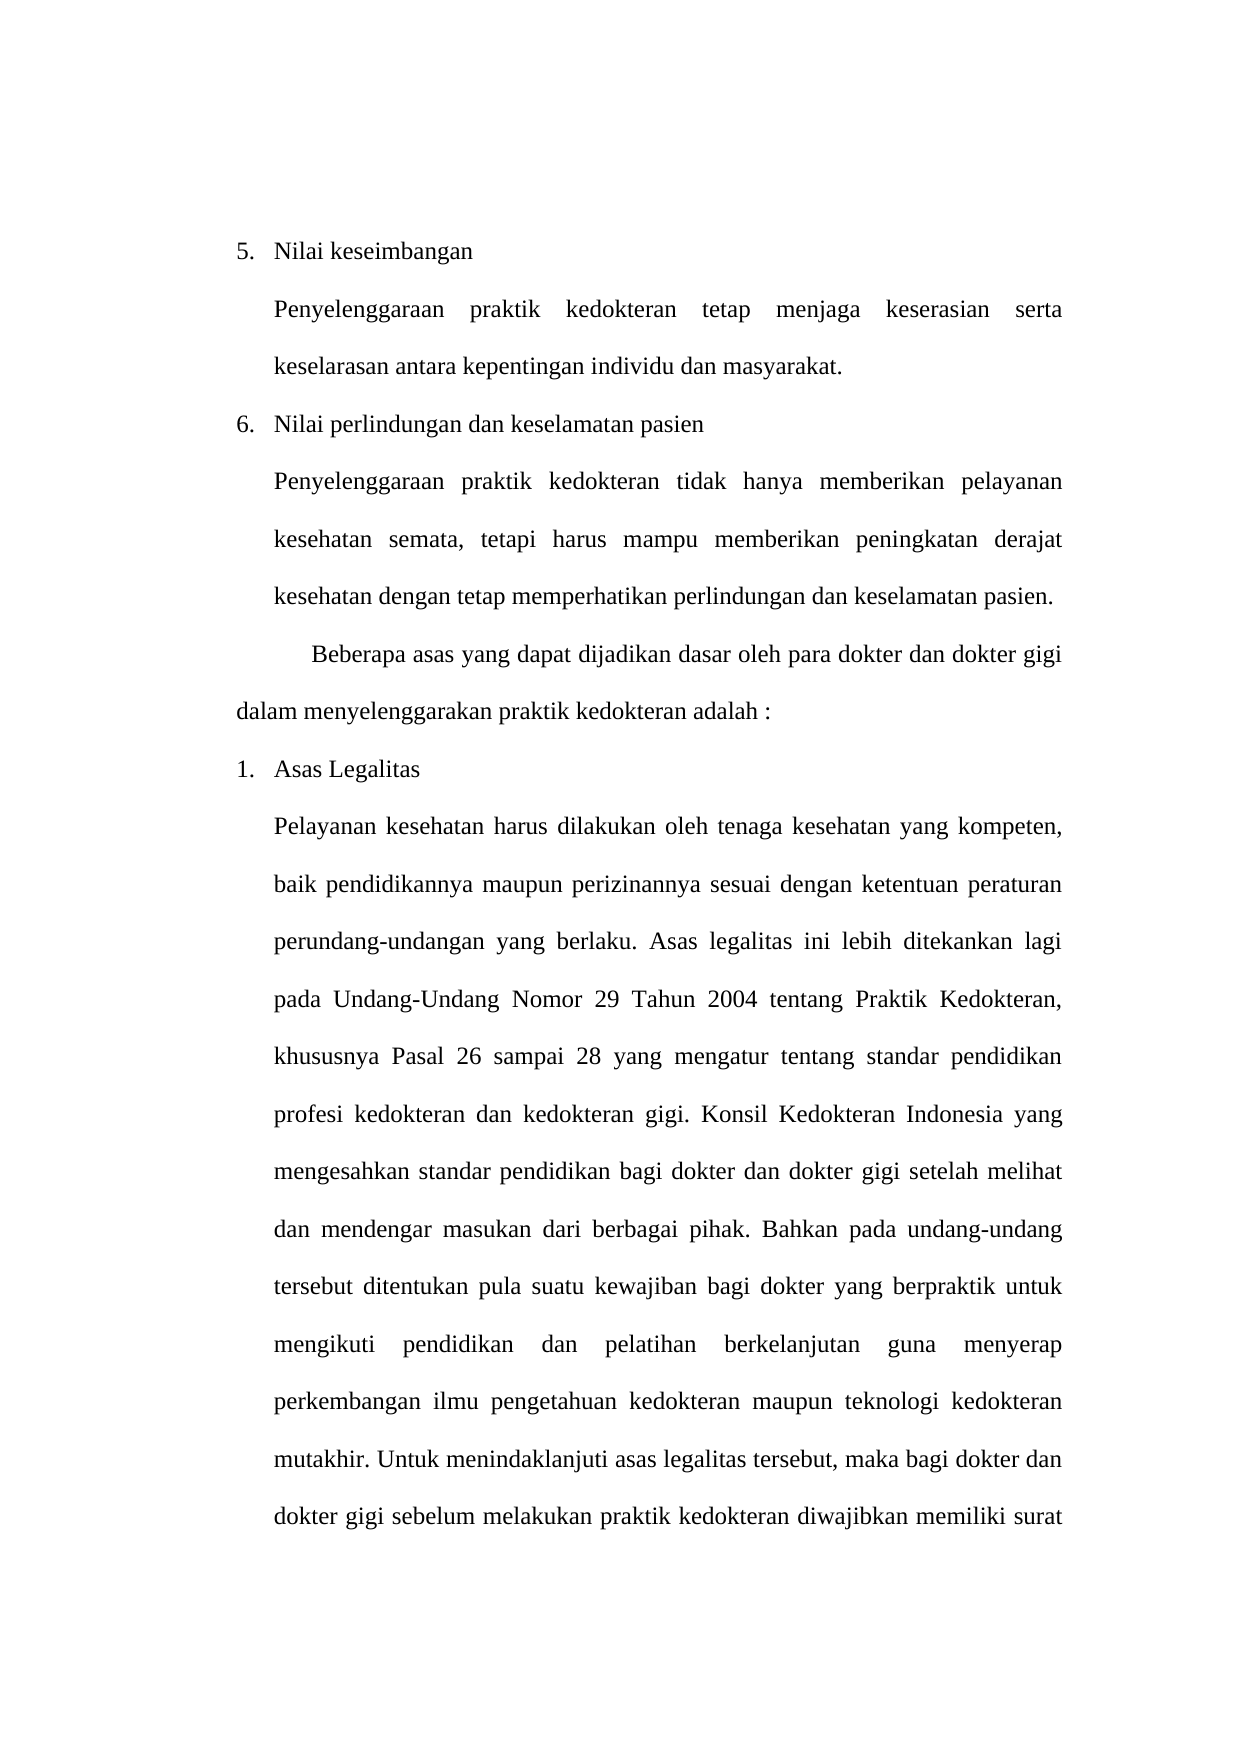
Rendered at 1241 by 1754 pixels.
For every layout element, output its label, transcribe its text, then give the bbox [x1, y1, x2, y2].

text Penyelenggaraan praktik kedokteran tetap menjaga keserasian serta keselarasan antara kepentingan individu dan masyarakat. [274, 294, 1063, 380]
list Nilai perlindungan dan keselamatan pasien [236, 409, 1063, 437]
text Beberapa asas yang dapat dijadikan dasar oleh para dokter dan dokter gigi dalam menyelenggarakan praktik kedokteran adalah : [236, 639, 1063, 725]
list Asas Legalitas [236, 754, 1063, 782]
list Nilai keseimbangan [236, 236, 1063, 265]
text Penyelenggaraan praktik kedokteran tidak hanya memberikan pelayanan kesehatan semata, tetapi harus mampu memberikan peningkatan derajat kesehatan dengan tetap memperhatikan perlindungan dan keselamatan pasien. [274, 466, 1063, 610]
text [274, 811, 1063, 1530]
